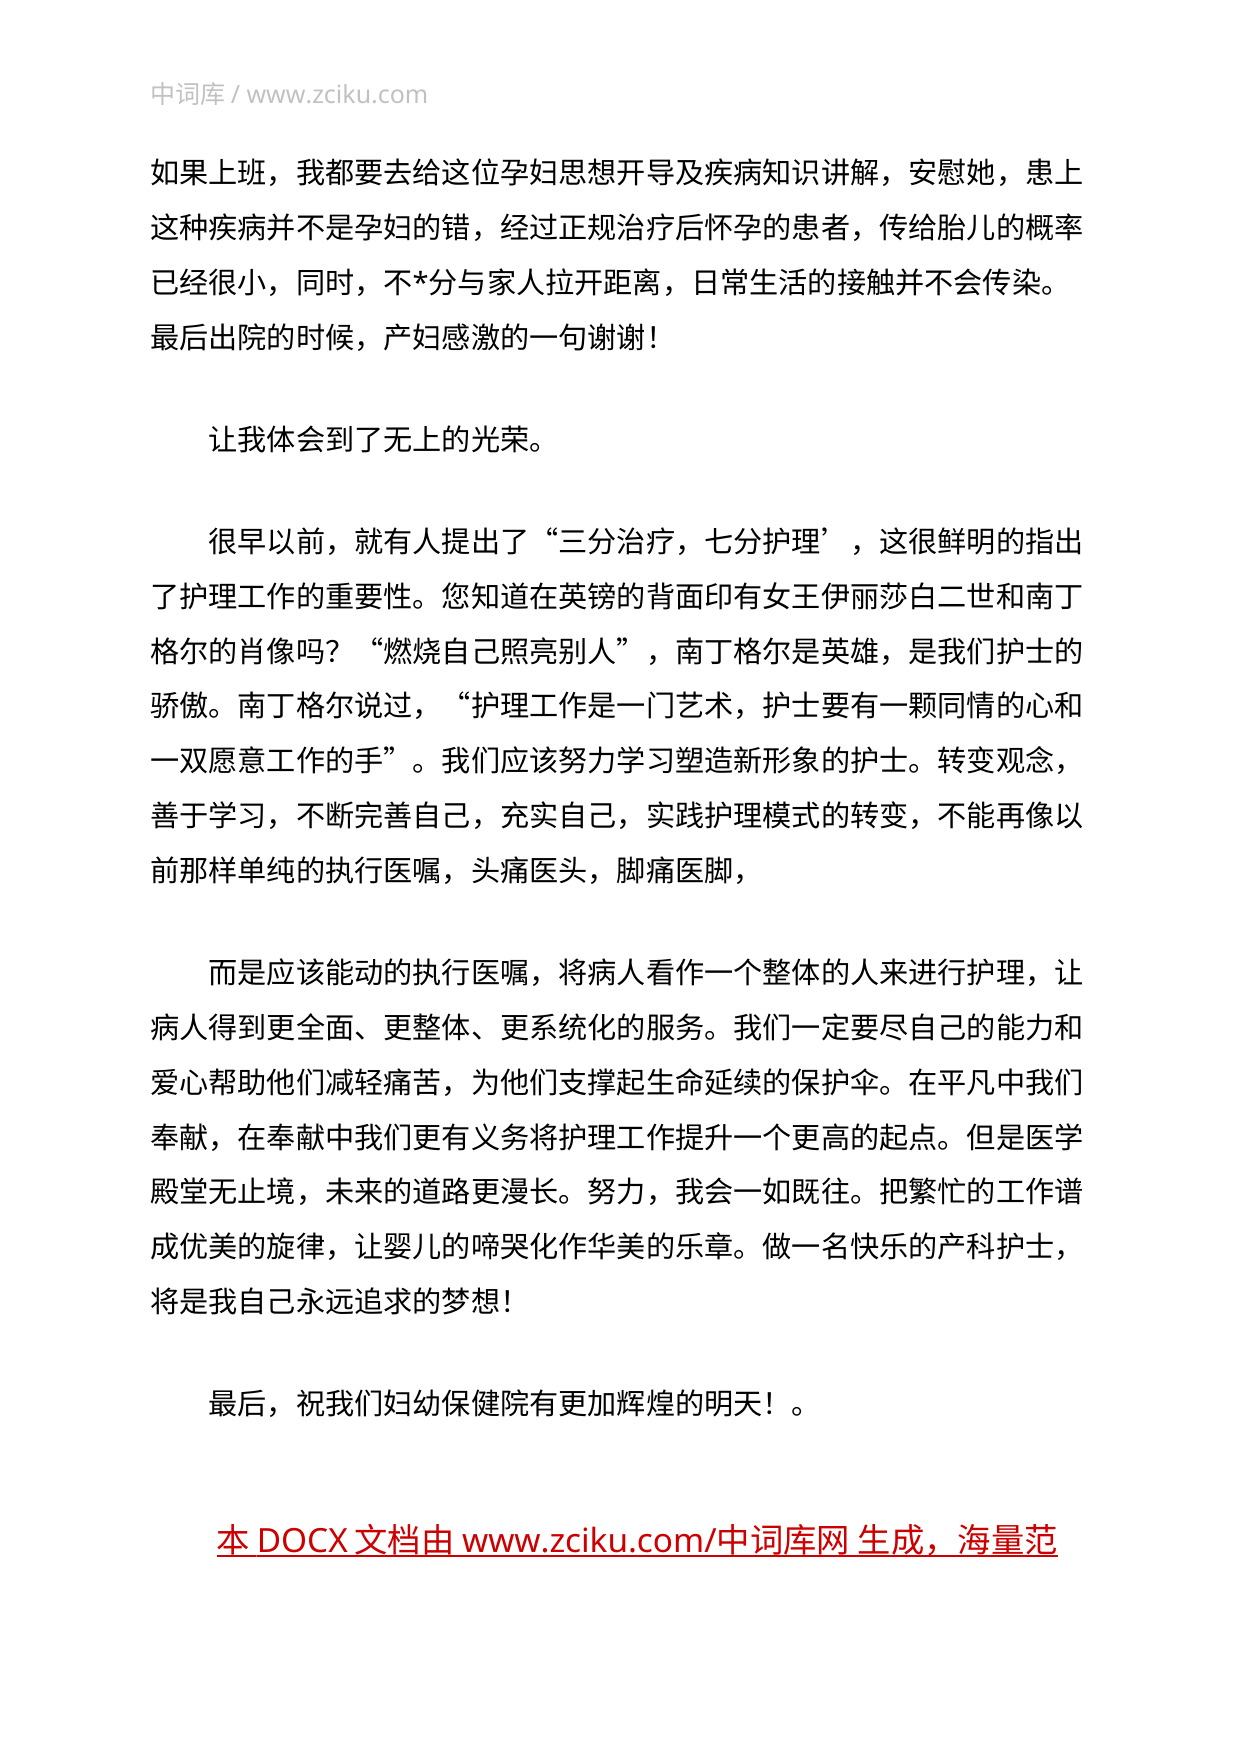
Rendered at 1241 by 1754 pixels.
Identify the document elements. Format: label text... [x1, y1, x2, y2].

text 而是应该能动的执行医嘱，将病人看作一个整体的人来进行护理，让病人得到更全面、更整体、更系统化的服务。我们一定要尽自己的能力和爱心帮助他们减轻痛苦，为他们支撑起生命延续的保护伞。在平凡中我们奉献，在奉献中我们更有义务将护理工作提升一个更高的起点。但是医学殿堂无止境，未来的道路更漫长。努力，我会一如既往。把繁忙的工作谱成优美的旋律，让婴儿的啼哭化作华美的乐章。做一名快乐的产科护士，将是我自己永远追求的梦想！ [150, 949, 1090, 1321]
text 最后，祝我们妇幼保健院有更加辉煌的明天！。 [150, 1381, 1090, 1423]
text 让我体会到了无上的光荣。 [150, 417, 1090, 459]
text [150, 150, 1090, 357]
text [150, 1514, 1090, 1562]
text 很早以前，就有人提出了“三分治疗，七分护理’，这很鲜明的指出了护理工作的重要性。您知道在英镑的背面印有女王伊丽莎白二世和南丁格尔的肖像吗？“燃烧自己照亮别人”，南丁格尔是英雄，是我们护士的骄傲。南丁格尔说过，“护理工作是一门艺术，护士要有一颗同情的心和一双愿意工作的手”。我们应该努力学习塑造新形象的护士。转变观念，善于学习，不断完善自己，充实自己，实践护理模式的转变，不能再像以前那样单纯的执行医嘱，头痛医头，脚痛医脚， [150, 518, 1090, 890]
